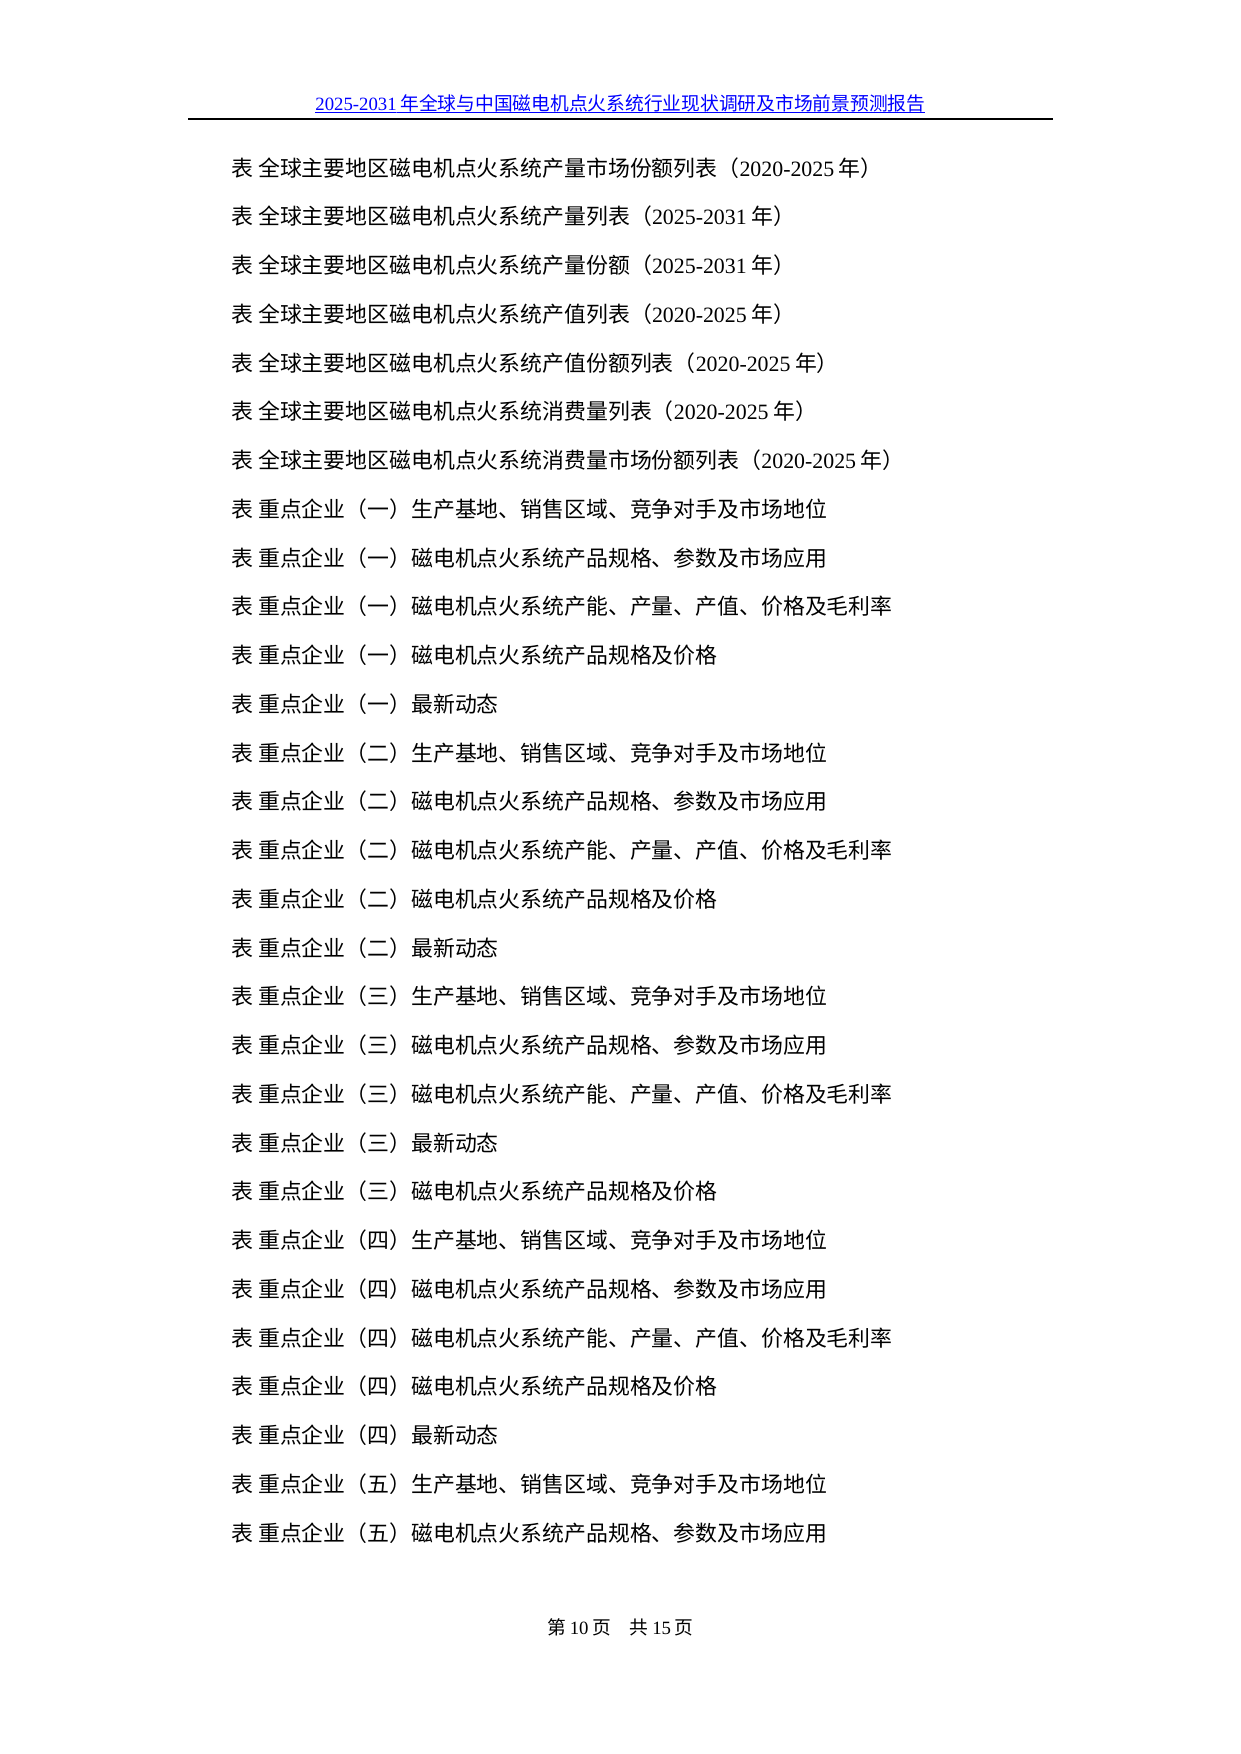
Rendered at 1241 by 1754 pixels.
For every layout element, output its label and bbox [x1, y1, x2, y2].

text [187, 150, 1053, 1548]
